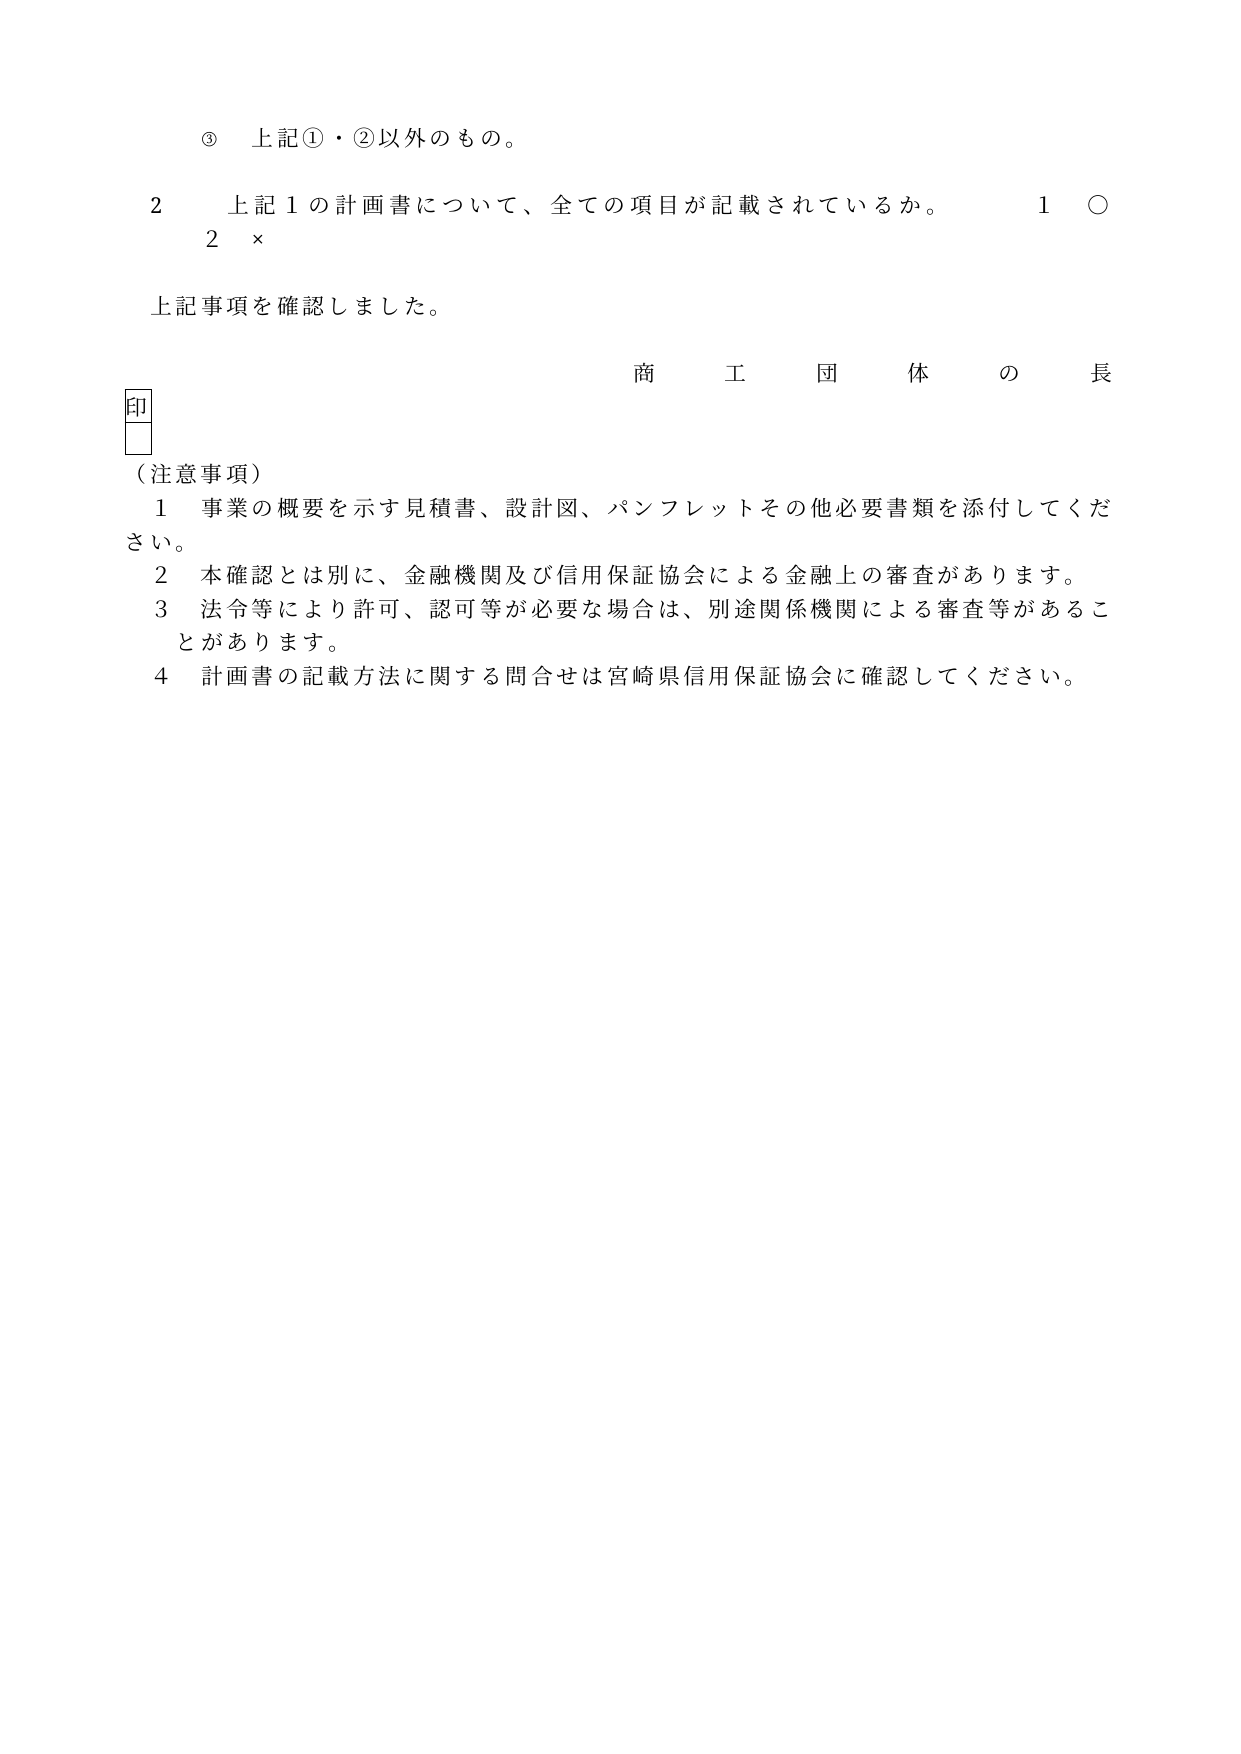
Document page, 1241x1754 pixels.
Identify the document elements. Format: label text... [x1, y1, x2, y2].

text １ 事業の概要を示す見積書、設計図、パンフレットその他必要書類を添付してください。 [124, 490, 1116, 557]
text ３ 法令等により許可、認可等が必要な場合は、別途関係機関による審査等があることがあります。 [124, 591, 1116, 658]
list 上記１の計画書について、全ての項目が記載されているか。 １ ○ ２ × [147, 187, 1116, 254]
list 上記①・②以外のもの。 [193, 120, 1116, 153]
text ４ 計画書の記載方法に関する問合せは宮崎県信用保証協会に確認してください。 [124, 658, 1116, 692]
text （注意事項） [124, 456, 1116, 490]
text 商工団体の長 印 [124, 355, 1116, 423]
text ２ 本確認とは別に、金融機関及び信用保証協会による金融上の審査があります。 [124, 557, 1116, 591]
text 上記事項を確認しました。 [124, 288, 1116, 322]
